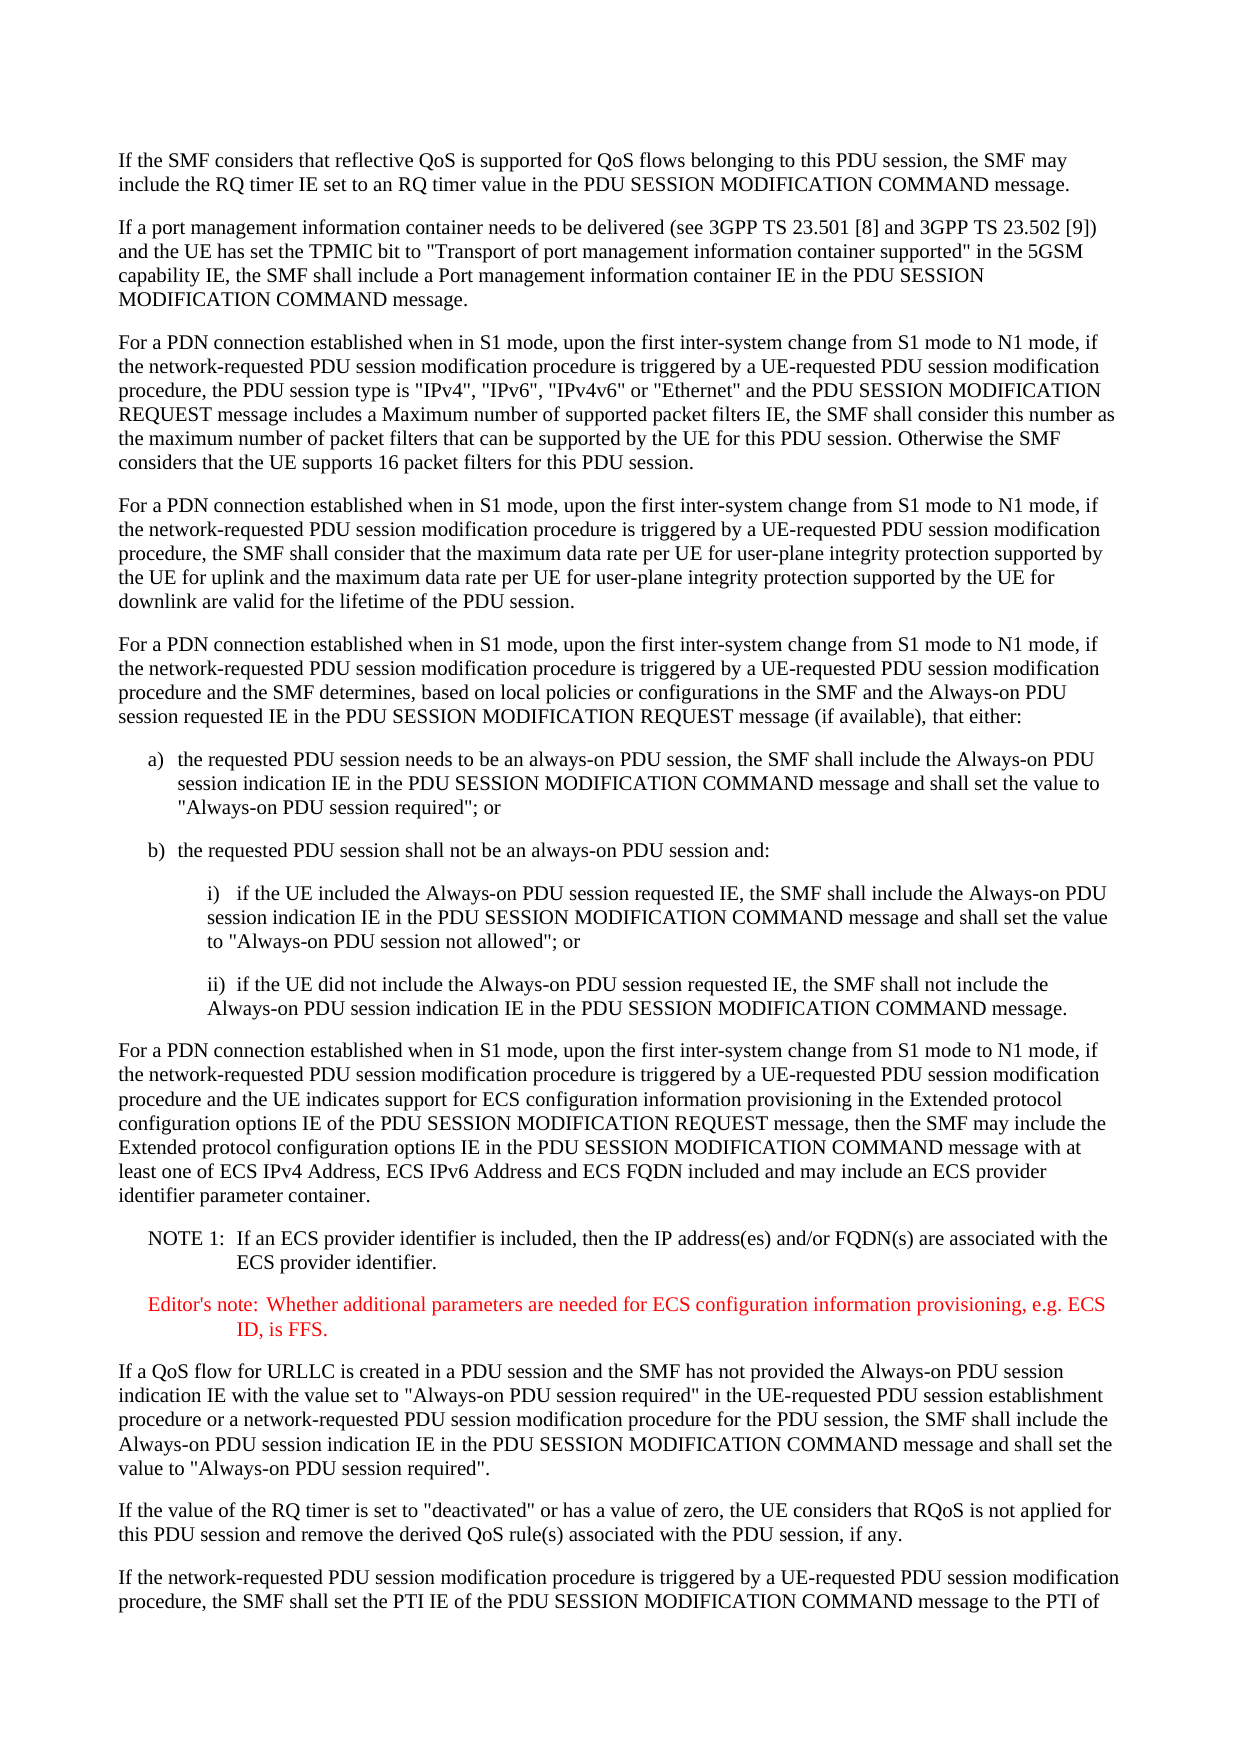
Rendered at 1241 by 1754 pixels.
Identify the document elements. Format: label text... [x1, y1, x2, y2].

text i) if the UE included the Always-on PDU session requested IE, the SMF shall include the Always-on PDU session indication IE in the PDU SESSION MODIFICATION COMMAND message and shall set the value to "Always-on PDU session not allowed"; or [207, 881, 1122, 953]
text If the SMF considers that reflective QoS is supported for QoS flows belonging to this PDU session, the SMF may include the RQ timer IE set to an RQ timer value in the PDU SESSION MODIFICATION COMMAND message. [118, 148, 1122, 196]
text For a PDN connection established when in S1 mode, upon the first inter-system change from S1 mode to N1 mode, if the network-requested PDU session modification procedure is triggered by a UE-requested PDU session modification procedure, the SMF shall consider that the maximum data rate per UE for user-plane integrity protection supported by the UE for uplink and the maximum data rate per UE for user-plane integrity protection supported by the UE for downlink are valid for the lifetime of the PDU session. [118, 493, 1122, 613]
text ii) if the UE did not include the Always-on PDU session requested IE, the SMF shall not include the Always-on PDU session indication IE in the PDU SESSION MODIFICATION COMMAND message. [207, 971, 1122, 1019]
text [118, 1565, 1122, 1613]
text If a QoS flow for URLLC is created in a PDU session and the SMF has not provided the Always-on PDU session indication IE with the value set to "Always-on PDU session required" in the UE-requested PDU session establishment procedure or a network-requested PDU session modification procedure for the PDU session, the SMF shall include the Always-on PDU session indication IE in the PDU SESSION MODIFICATION COMMAND message and shall set the value to "Always-on PDU session required". [118, 1359, 1122, 1479]
text If a port management information container needs to be delivered (see 3GPP TS 23.501 [8] and 3GPP TS 23.502 [9]) and the UE has set the TPMIC bit to "Transport of port management information container supported" in the 5GSM capability IE, the SMF shall include a Port management information container IE in the PDU SESSION MODIFICATION COMMAND message. [118, 214, 1122, 311]
text b) the requested PDU session shall not be an always-on PDU session and: [148, 838, 1122, 862]
text If the value of the RQ timer is set to "deactivated" or has a value of zero, the UE considers that RQoS is not applied for this PDU session and remove the derived QoS rule(s) associated with the PDU session, if any. [118, 1498, 1122, 1546]
text Editor's note: Whether additional parameters are needed for ECS configuration information provisioning, e.g. ECS ID, is FFS. [148, 1292, 1122, 1341]
text For a PDN connection established when in S1 mode, upon the first inter-system change from S1 mode to N1 mode, if the network-requested PDU session modification procedure is triggered by a UE-requested PDU session modification procedure and the UE indicates support for ECS configuration information provisioning in the Extended protocol configuration options IE of the PDU SESSION MODIFICATION REQUEST message, then the SMF may include the Extended protocol configuration options IE in the PDU SESSION MODIFICATION COMMAND message with at least one of ECS IPv4 Address, ECS IPv6 Address and ECS FQDN included and may include an ECS provider identifier parameter container. [118, 1038, 1122, 1207]
text For a PDN connection established when in S1 mode, upon the first inter-system change from S1 mode to N1 mode, if the network-requested PDU session modification procedure is triggered by a UE-requested PDU session modification procedure, the PDU session type is "IPv4", "IPv6", "IPv4v6" or "Ethernet" and the PDU SESSION MODIFICATION REQUEST message includes a Maximum number of supported packet filters IE, the SMF shall consider this number as the maximum number of packet filters that can be supported by the UE for this PDU session. Otherwise the SMF considers that the UE supports 16 packet filters for this PDU session. [118, 329, 1122, 474]
text a) the requested PDU session needs to be an always-on PDU session, the SMF shall include the Always-on PDU session indication IE in the PDU SESSION MODIFICATION COMMAND message and shall set the value to "Always-on PDU session required"; or [148, 747, 1122, 819]
text NOTE 1: If an ECS provider identifier is included, then the IP address(es) and/or FQDN(s) are associated with the ECS provider identifier. [148, 1226, 1122, 1274]
text For a PDN connection established when in S1 mode, upon the first inter-system change from S1 mode to N1 mode, if the network-requested PDU session modification procedure is triggered by a UE-requested PDU session modification procedure and the SMF determines, based on local policies or configurations in the SMF and the Always-on PDU session requested IE in the PDU SESSION MODIFICATION REQUEST message (if available), that either: [118, 632, 1122, 728]
